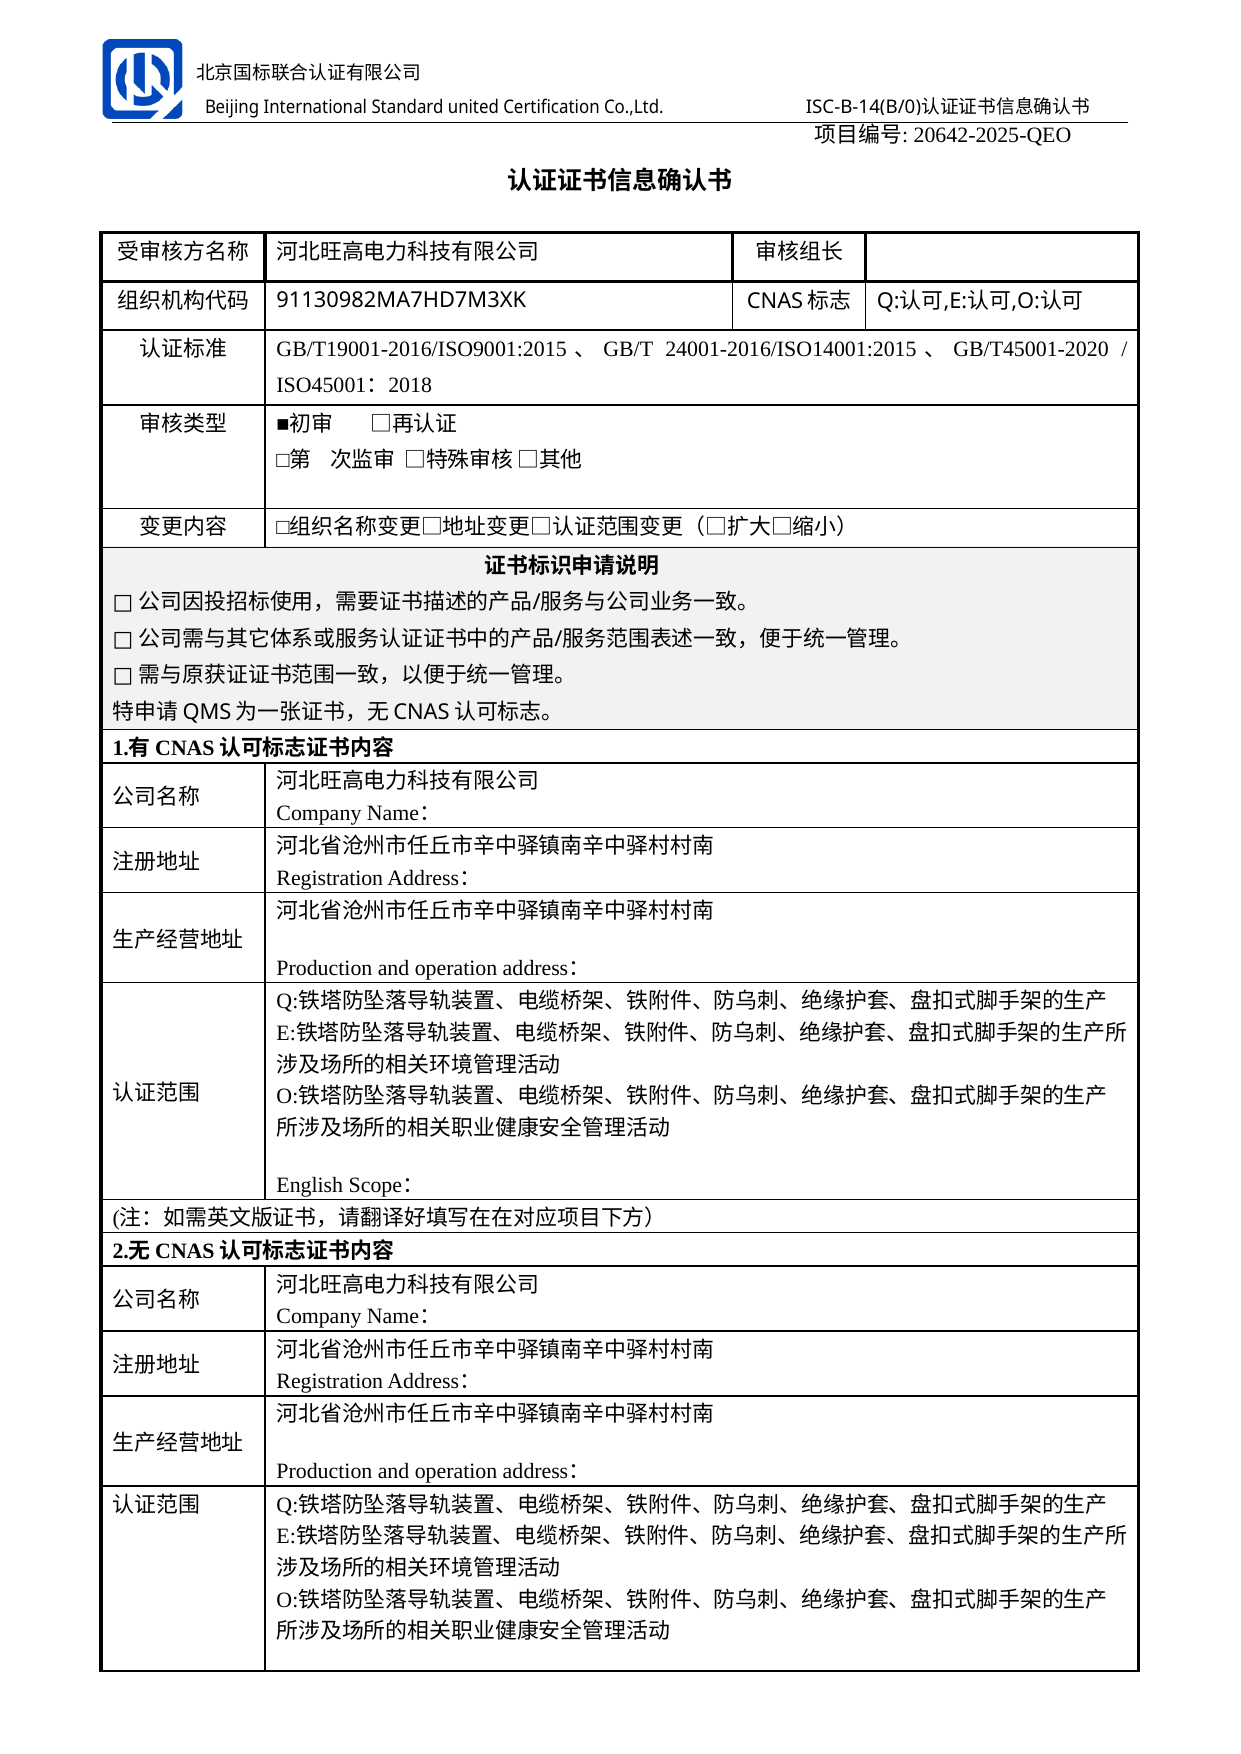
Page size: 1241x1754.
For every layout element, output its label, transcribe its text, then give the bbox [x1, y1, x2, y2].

table_cell 1.有CNAS认可标志证书内容 [103, 730, 1137, 762]
table_cell CNAS标志 [733, 283, 865, 329]
table_cell 生产经营地址 [103, 893, 264, 982]
table_cell 注册地址 [103, 1332, 264, 1395]
text 认证证书信息确认书 [112, 160, 1128, 197]
text 项目编号: 20642-2025-QEO [112, 123, 1128, 148]
table_cell 生产经营地址 [103, 1397, 264, 1485]
table_cell 河北省沧州市任丘市辛中驿镇南辛中驿村村南 Registration Address： [266, 828, 1137, 892]
table_cell 2.无CNAS认可标志证书内容 [103, 1233, 1137, 1265]
table_cell 河北旺高电力科技有限公司 Company Name： [266, 1267, 1137, 1330]
table_cell 认证标准 [103, 331, 264, 404]
table_cell 认证范围 [103, 983, 264, 1199]
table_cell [266, 1487, 1137, 1670]
table_cell 河北省沧州市任丘市辛中驿镇南辛中驿村村南 Production and operation address： [266, 1397, 1137, 1485]
table_cell Q:认可,E:认可,O:认可 [866, 283, 1137, 329]
table_header [867, 234, 1137, 280]
table_cell 河北省沧州市任丘市辛中驿镇南辛中驿村村南 Registration Address： [266, 1332, 1137, 1395]
table_cell 河北旺高电力科技有限公司 Company Name： [266, 764, 1137, 827]
table_cell 变更内容 [103, 509, 264, 546]
table_cell 组织机构代码 [103, 283, 264, 329]
table_cell 注册地址 [103, 828, 264, 892]
table_cell 河北省沧州市任丘市辛中驿镇南辛中驿村村南 Production and operation address： [266, 893, 1137, 982]
table_cell (注：如需英文版证书，请翻译好填写在在对应项目下方） [103, 1200, 1137, 1232]
table_cell ■初审 □再认证 □第 次监审 □特殊审核 □其他 [266, 406, 1137, 507]
picture [102, 39, 183, 119]
table_cell 审核类型 [103, 406, 264, 507]
table_cell 公司名称 [103, 764, 264, 827]
table_header 河北旺高电力科技有限公司 [267, 234, 731, 280]
table_header 受审核方名称 [103, 234, 263, 280]
table_cell 91130982MA7HD7M3XK [266, 283, 732, 329]
table_cell □组织名称变更□地址变更□认证范围变更（□扩大□缩小） [266, 509, 1137, 546]
table_header 审核组长 [734, 234, 864, 280]
table_cell 认证范围 [103, 1487, 264, 1670]
table_cell 公司名称 [103, 1267, 264, 1330]
table_cell 证书标识申请说明 □ 公司因投招标使用，需要证书描述的产品/服务与公司业务一致。 □ 公司需与其它体系或服务认证证书中的产品/服务范围表述一致，便于统一管理。 □ 需与原获证证书范围一致，以便于统一管理。 特申请QMS为一张证书，无CNAS认可标志。 [103, 548, 1137, 729]
table_cell GB/T19001-2016/ISO9001:2015、GB/T 24001-2016/ISO14001:2015、GB/T45001-2020 / ISO45001：2018 [266, 331, 1137, 404]
